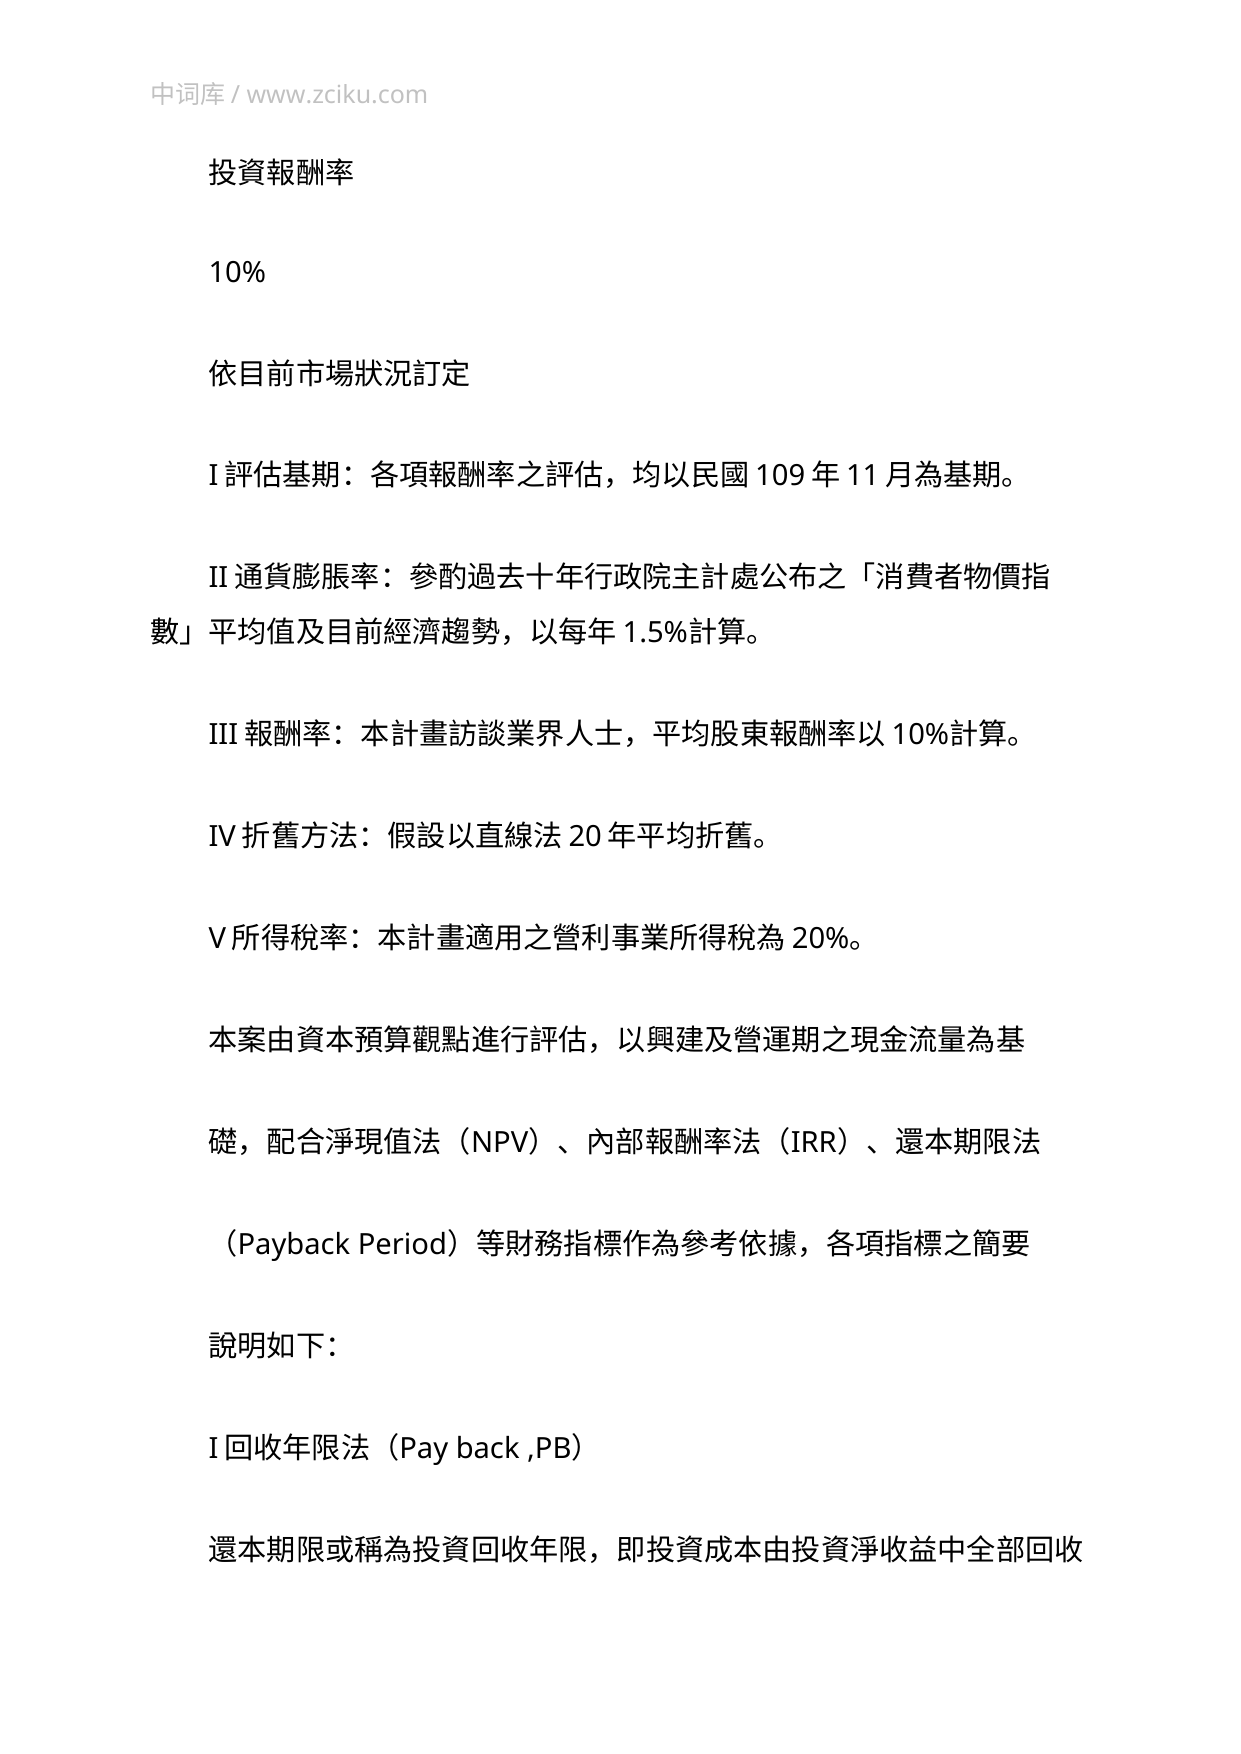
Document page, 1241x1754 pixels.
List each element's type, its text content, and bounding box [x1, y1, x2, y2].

text III報酬率：本計畫訪談業界人士，平均股東報酬率以10%計算。 [150, 711, 1090, 753]
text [150, 1526, 1090, 1569]
text IV折舊方法：假設以直線法20年平均折舊。 [150, 813, 1090, 855]
text I回收年限法（Pay back ,PB） [150, 1424, 1090, 1467]
text I評估基期：各項報酬率之評估，均以民國109年11月為基期。 [150, 452, 1090, 494]
text 本案由資本預算觀點進行評估，以興建及營運期之現金流量為基 [150, 1017, 1090, 1059]
text 說明如下： [150, 1323, 1090, 1365]
text 礎，配合淨現值法（NPV）、內部報酬率法（IRR）、還本期限法 [150, 1119, 1090, 1161]
text 10% [150, 252, 1090, 291]
text 投資報酬率 [150, 150, 1090, 192]
text （Payback Period）等財務指標作為參考依據，各項指標之簡要 [150, 1221, 1090, 1263]
text 依目前市場狀況訂定 [150, 350, 1090, 392]
text II通貨膨脹率：參酌過去十年行政院主計處公布之「消費者物價指數」平均值及目前經濟趨勢，以每年1.5%計算。 [150, 554, 1090, 651]
text V所得稅率：本計畫適用之營利事業所得稅為20%。 [150, 915, 1090, 957]
